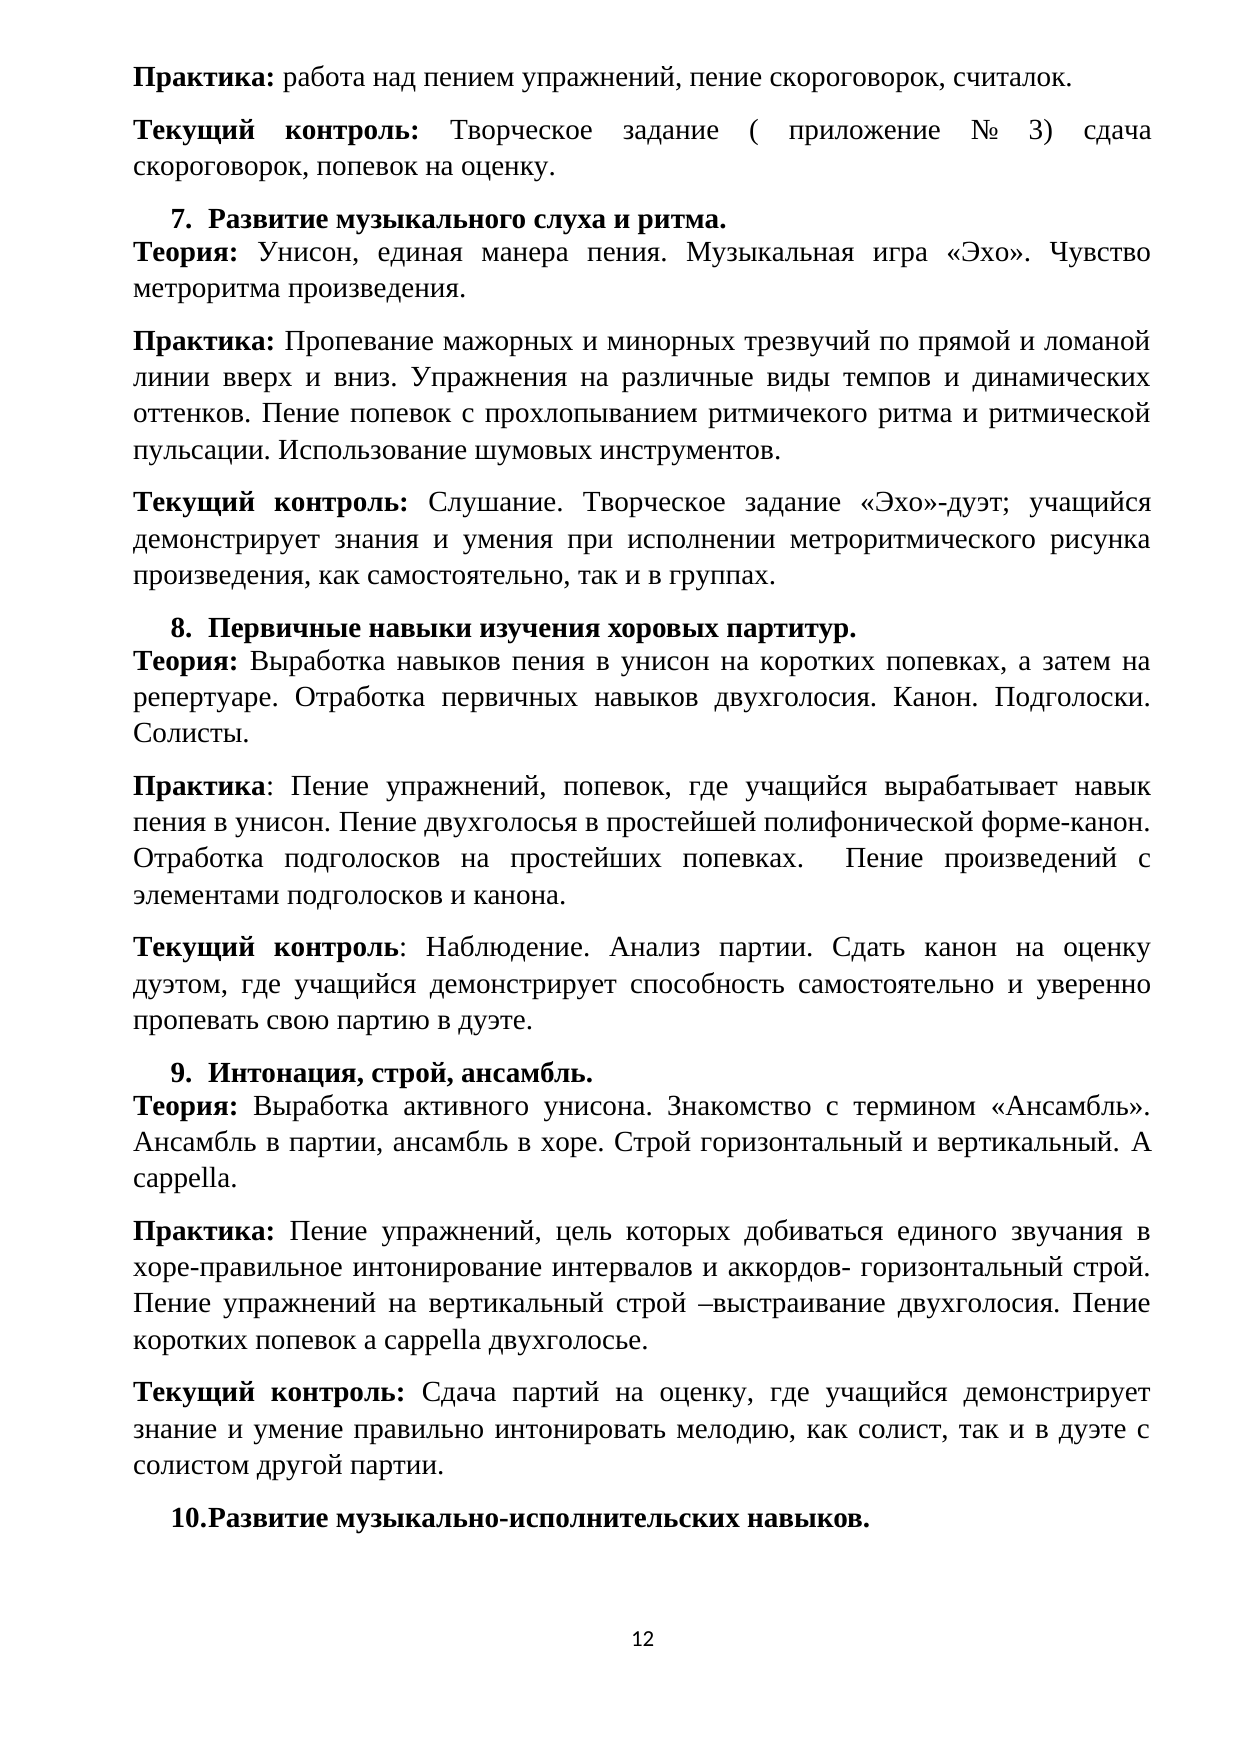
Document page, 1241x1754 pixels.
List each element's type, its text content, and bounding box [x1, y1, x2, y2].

list Развитие музыкального слуха и ритма. [170, 201, 1152, 234]
text Теория: Выработка активного унисона. Знакомство с термином «Ансамбль». Ансамбль в партии, ансамбль в хоре. Строй горизонтальный и вертикальный. A cappella. [133, 1088, 1152, 1194]
text Практика: Пение упражнений, попевок, где учащийся вырабатывает навык пения в унисон. Пение двухголосья в простейшей полифонической форме-канон. Отработка подголосков на простейших попевках. Пение произведений с элементами подголосков и канона. [133, 768, 1152, 910]
text Практика: работа над пением упражнений, пение скороговорок, считалок. [133, 59, 1152, 93]
text Текущий контроль: Сдача партий на оценку, где учащийся демонстрирует знание и умение правильно интонировать мелодию, как солист, так и в дуэте с солистом другой партии. [133, 1374, 1152, 1480]
list Первичные навыки изучения хоровых партитур. [170, 610, 1152, 643]
text Текущий контроль: Творческое задание ( приложение № 3) сдача скороговорок, попевок на оценку. [133, 112, 1152, 182]
text Практика: Пропевание мажорных и минорных трезвучий по прямой и ломаной линии вверх и вниз. Упражнения на различные виды темпов и динамических оттенков. Пение попевок с прохлопыванием ритмичекого ритма и ритмической пульсации. Использование шумовых инструментов. [133, 323, 1152, 465]
list Интонация, строй, ансамбль. [170, 1055, 1152, 1088]
text Текущий контроль: Слушание. Творческое задание «Эхо»-дуэт; учащийся демонстрирует знания и умения при исполнении метроритмического рисунка произведения, как самостоятельно, так и в группах. [133, 484, 1152, 590]
text Теория: Выработка навыков пения в унисон на коротких попевках, а затем на репертуаре. Отработка первичных навыков двухголосия. Канон. Подголоски. Солисты. [133, 643, 1152, 749]
list Развитие музыкально-исполнительских навыков. [170, 1500, 1152, 1533]
text Практика: Пение упражнений, цель которых добиваться единого звучания в хоре-правильное интонирование интервалов и аккордов- горизонтальный строй. Пение упражнений на вертикальный строй –выстраивание двухголосия. Пение коротких попевок a cappella двухголосье. [133, 1213, 1152, 1355]
text Текущий контроль: Наблюдение. Анализ партии. Сдать канон на оценку дуэтом, где учащийся демонстрирует способность самостоятельно и уверенно пропевать свою партию в дуэте. [133, 929, 1152, 1035]
text Теория: Унисон, единая манера пения. Музыкальная игра «Эхо». Чувство метроритма произведения. [133, 234, 1152, 304]
